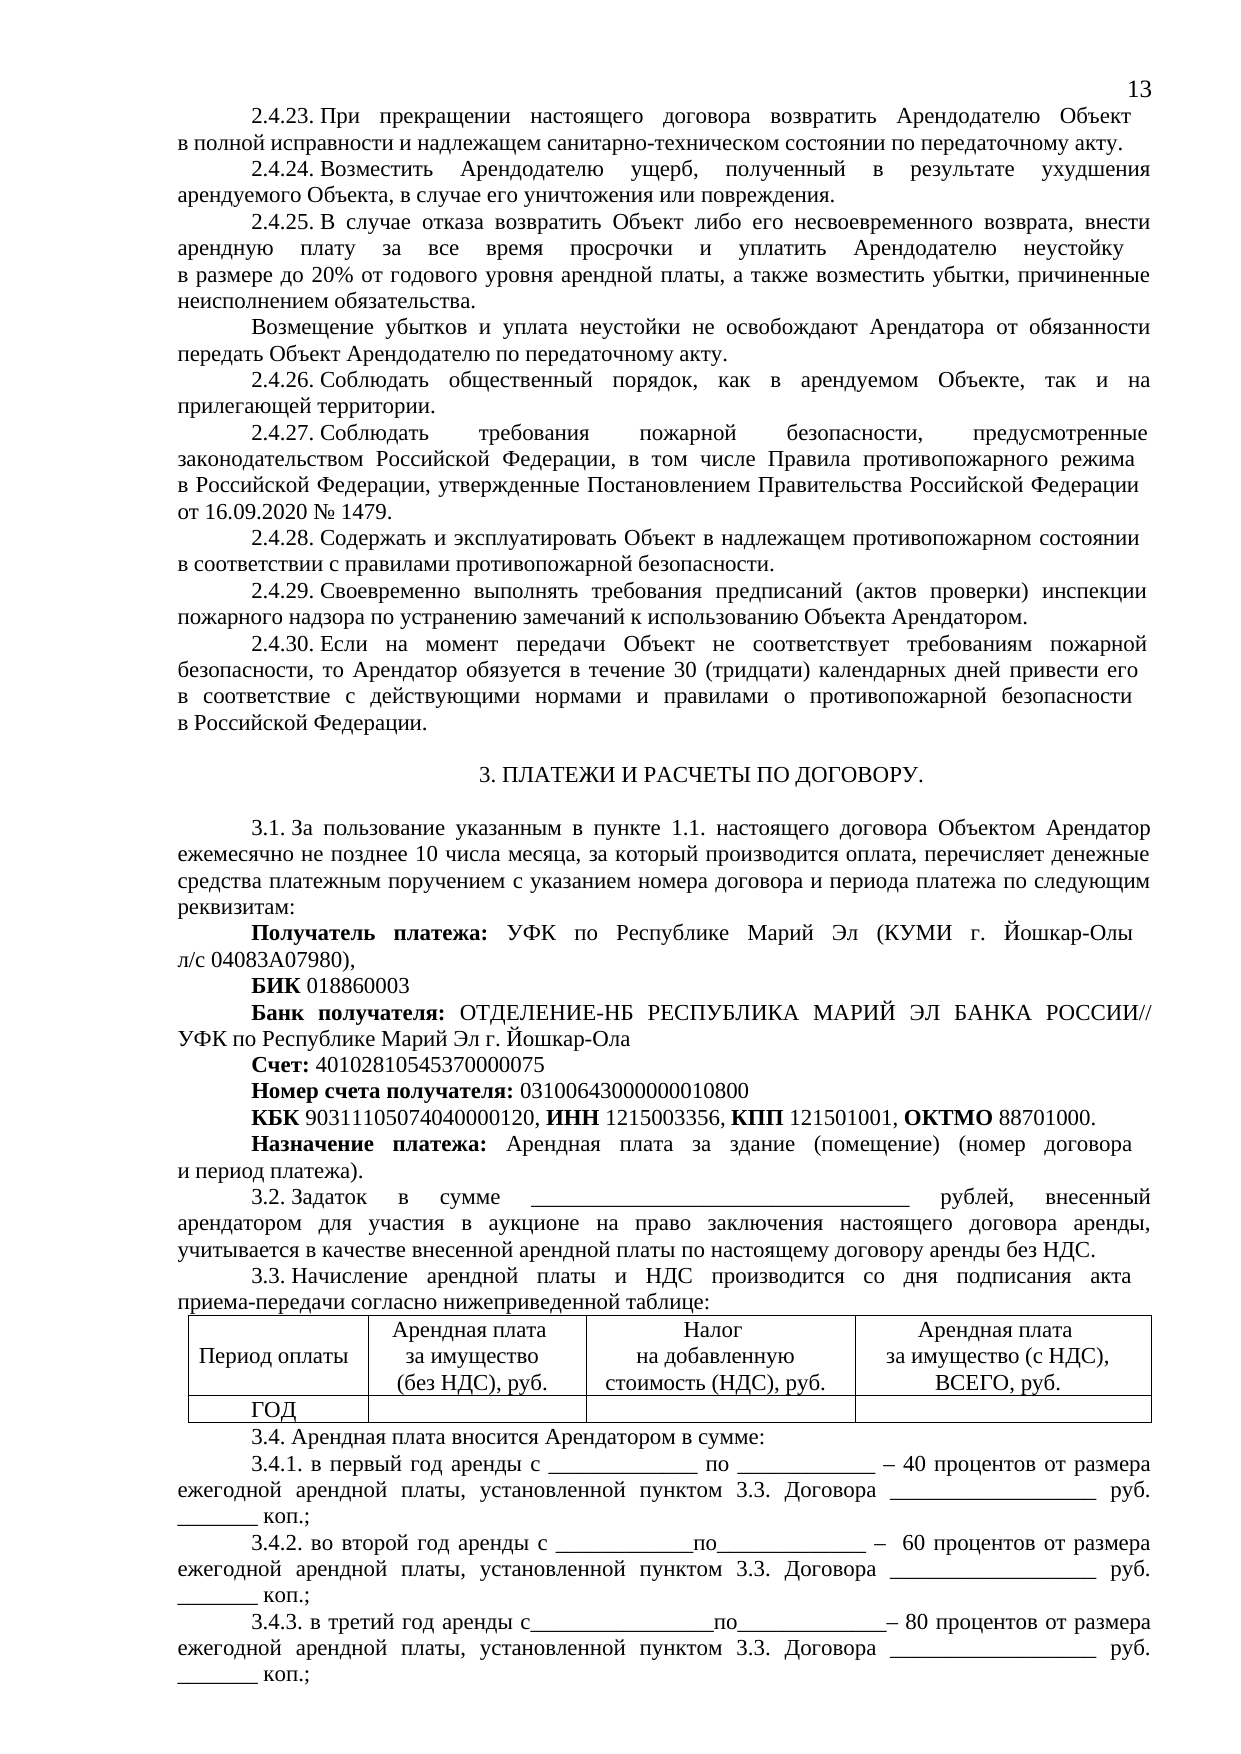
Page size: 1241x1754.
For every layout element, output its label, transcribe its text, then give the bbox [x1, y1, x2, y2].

text Счет: 40102810545370000075 [177, 1051, 1152, 1078]
text 3.4.2. во второй год аренды с ____________по_____________ – 60 процентов от размера ежегодной арендной платы, установленной пунктом 3.3. Договора __________________ руб. _______ коп.; [177, 1529, 1152, 1608]
text 2.4.26. Соблюдать общественный порядок, как в арендуемом Объекте, так и на прилегающей территории. [177, 366, 1152, 419]
text Назначение платежа: Арендная плата за здание (помещение) (номер договора и период платежа). [177, 1130, 1152, 1183]
table_header Период оплаты [189, 1316, 368, 1395]
text 3.4.3. в третий год аренды с________________по_____________– 80 процентов от размера ежегодной арендной платы, установленной пунктом 3.3. Договора __________________ руб. _______ коп.; [177, 1608, 1152, 1687]
text Номер счета получателя: 03100643000000010800 [177, 1078, 1152, 1104]
table_cell [587, 1396, 855, 1422]
table_header Налог на добавленную стоимость (НДС), руб. [587, 1316, 855, 1395]
text 3.4.1. в первый год аренды с _____________ по ____________ – 40 процентов от размера ежегодной арендной платы, установленной пунктом 3.3. Договора __________________ руб. _______ коп.; [177, 1450, 1152, 1529]
text 2.4.30. Если на момент передачи Объект не соответствует требованиям пожарной безопасности, то Арендатор обязуется в течение 30 (тридцати) календарных дней привести его в соответствие с действующими нормами и правилами о противопожарной безопасности в Российской Федерации. [177, 629, 1148, 735]
table_header Арендная плата за имущество (с НДС), ВСЕГО, руб. [856, 1316, 1151, 1395]
table_cell [369, 1396, 586, 1422]
text 2.4.28. Содержать и эксплуатировать Объект в надлежащем противопожарном состоянии в соответствии с правилами противопожарной безопасности. [177, 524, 1148, 577]
text 3.4. Арендная плата вносится Арендатором в сумме: [177, 1423, 1152, 1450]
text 2.4.27. Соблюдать требования пожарной безопасности, предусмотренные законодательством Российской Федерации, в том числе Правила противопожарного режима в Российской Федерации, утвержденные Постановлением Правительства Российской Федерации от 16.09.2020 № 1479. [177, 419, 1148, 524]
text 2.4.24. Возместить Арендодателю ущерб, полученный в результате ухудшения арендуемого Объекта, в случае его уничтожения или повреждения. [177, 155, 1152, 208]
text КБК 90311105074040000120, ИНН 1215003356, КПП 121501001, ОКТМО 88701000. [177, 1104, 1152, 1130]
text Банк получателя: ОТДЕЛЕНИЕ-НБ РЕСПУБЛИКА МАРИЙ ЭЛ БАНКА РОССИИ// УФК по Республике Марий Эл г. Йошкар-Ола [177, 998, 1152, 1051]
text 3.2. Задаток в сумме _________________________________ рублей, внесенный арендатором для участия в аукционе на право заключения настоящего договора аренды, учитывается в качестве внесенной арендной платы по настоящему договору аренды без НДС. [177, 1183, 1152, 1262]
text 2.4.29. Своевременно выполнять требования предписаний (актов проверки) инспекции пожарного надзора по устранению замечаний к использованию Объекта Арендатором. [177, 577, 1148, 629]
text Получатель платежа: УФК по Республике Марий Эл (КУМИ г. Йошкар-Олы л/с 04083А07980), [177, 919, 1152, 972]
text 3.1. За пользование указанным в пункте 1.1. настоящего договора Объектом Арендатор ежемесячно не позднее 10 числа месяца, за который производится оплата, перечисляет денежные средства платежным поручением с указанием номера договора и периода платежа по следующим реквизитам: [177, 814, 1152, 919]
text 2.4.25. В случае отказа возвратить Объект либо его несвоевременного возврата, внести арендную плату за все время просрочки и уплатить Арендодателю неустойку в размере до 20% от годового уровня арендной платы, а также возместить убытки, причиненные неисполнением обязательства. [177, 208, 1152, 313]
table_cell [856, 1396, 1151, 1422]
text 3. ПЛАТЕЖИ И РАСЧЕТЫ ПО ДОГОВОРУ. [177, 761, 1152, 788]
text БИК 018860003 [177, 972, 1152, 998]
table_cell ГОД [189, 1396, 368, 1422]
text 3.3. Начисление арендной платы и НДС производится со дня подписания акта приема-передачи согласно нижеприведенной таблице: [177, 1262, 1152, 1315]
text Возмещение убытков и уплата неустойки не освобождают Арендатора от обязанности передать Объект Арендодателю по передаточному акту. [177, 313, 1152, 366]
table_header Арендная плата за имущество (без НДС), руб. [369, 1316, 586, 1395]
text 2.4.23. При прекращении настоящего договора возвратить Арендодателю Объект в полной исправности и надлежащем санитарно-техническом состоянии по передаточному акту. [177, 102, 1152, 155]
